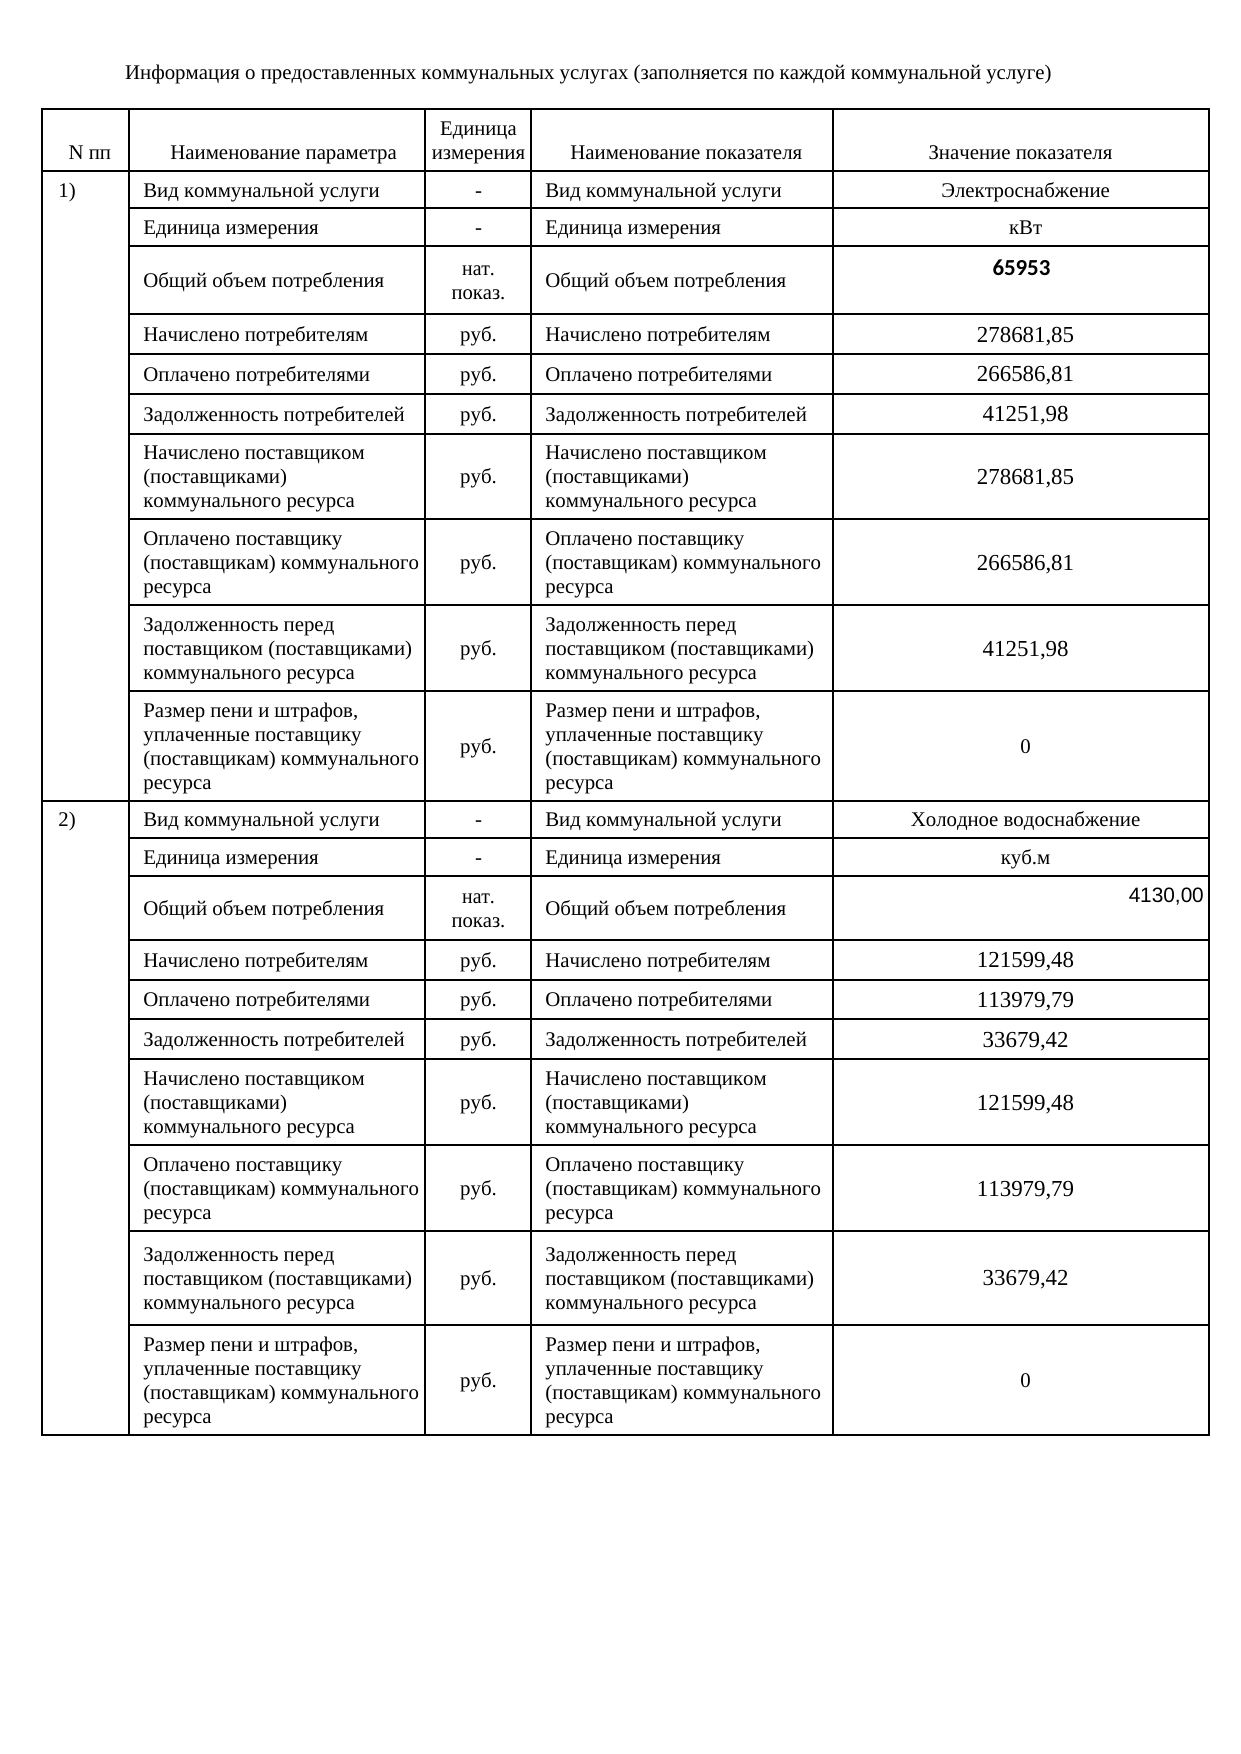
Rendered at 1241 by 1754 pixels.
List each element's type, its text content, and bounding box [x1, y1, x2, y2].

table_cell 113979,79 [834, 981, 1208, 1018]
table_cell руб. [426, 692, 530, 799]
table_cell 65953 [834, 247, 1208, 313]
table_cell Начислено потребителям [532, 941, 832, 978]
table_cell Начислено поставщиком (поставщиками) коммунального ресурса [532, 1060, 832, 1144]
table_cell нат. показ. [426, 247, 530, 313]
table_cell Начислено потребителям [532, 315, 832, 353]
table_cell Начислено поставщиком (поставщиками) коммунального ресурса [130, 1060, 424, 1144]
table_cell Вид коммунальной услуги [532, 172, 832, 207]
table_cell Задолженность перед поставщиком (поставщиками) коммунального ресурса [532, 1232, 832, 1324]
table_cell руб. [426, 395, 530, 432]
table_cell - [426, 172, 530, 207]
table_cell руб. [426, 435, 530, 518]
table_cell Оплачено поставщику (поставщикам) коммунального ресурса [532, 1146, 832, 1230]
table_cell руб. [426, 1060, 530, 1144]
table_cell Задолженность потребителей [130, 1020, 424, 1058]
table_cell 33679,42 [834, 1020, 1208, 1058]
table_cell Холодное водоснабжение [834, 802, 1208, 837]
table_cell Задолженность перед поставщиком (поставщиками) коммунального ресурса [532, 606, 832, 690]
table_cell 278681,85 [834, 315, 1208, 353]
table_cell Задолженность потребителей [130, 395, 424, 432]
table_cell руб. [426, 520, 530, 604]
table_cell руб. [426, 981, 530, 1018]
table_header Единица измерения [426, 110, 530, 170]
table_cell - [426, 802, 530, 837]
table_cell руб. [426, 1146, 530, 1230]
table_cell Размер пени и штрафов, уплаченные поставщику (поставщикам) коммунального ресурса [130, 692, 424, 799]
table_cell руб. [426, 1326, 530, 1433]
table_cell Начислено поставщиком (поставщиками) коммунального ресурса [130, 435, 424, 518]
table_cell 266586,81 [834, 520, 1208, 604]
table_cell - [426, 209, 530, 245]
table_cell Размер пени и штрафов, уплаченные поставщику (поставщикам) коммунального ресурса [130, 1326, 424, 1433]
table_cell 4130,00 [834, 877, 1208, 938]
table_cell Вид коммунальной услуги [130, 802, 424, 837]
table_cell Задолженность перед поставщиком (поставщиками) коммунального ресурса [130, 1232, 424, 1324]
table_cell 0 [834, 692, 1208, 799]
table_cell Оплачено поставщику (поставщикам) коммунального ресурса [130, 520, 424, 604]
table_cell Размер пени и штрафов, уплаченные поставщику (поставщикам) коммунального ресурса [532, 1326, 832, 1433]
table_cell Общий объем потребления [532, 877, 832, 938]
table_cell Оплачено потребителями [532, 981, 832, 1018]
table_cell Общий объем потребления [130, 247, 424, 313]
table_cell Оплачено потребителями [130, 355, 424, 393]
table_cell руб. [426, 315, 530, 353]
table_header Наименование параметра [130, 110, 424, 170]
table_cell Общий объем потребления [532, 247, 832, 313]
table_cell 2) [43, 802, 128, 1433]
table_cell Задолженность потребителей [532, 395, 832, 432]
table_cell 121599,48 [834, 1060, 1208, 1144]
table_cell - [426, 839, 530, 875]
table_header Наименование показателя [532, 110, 832, 170]
table_cell Начислено потребителям [130, 315, 424, 353]
table_cell Оплачено потребителями [532, 355, 832, 393]
table_cell 266586,81 [834, 355, 1208, 393]
table_cell руб. [426, 1020, 530, 1058]
table_cell Оплачено потребителями [130, 981, 424, 1018]
text Информация о предоставленных коммунальных услугах (заполняется по каждой коммунальной услуге) [125, 59, 1205, 84]
table_cell 1) [43, 172, 128, 799]
table_cell руб. [426, 606, 530, 690]
table_cell Вид коммунальной услуги [532, 802, 832, 837]
table_cell 121599,48 [834, 941, 1208, 978]
table_cell 41251,98 [834, 606, 1208, 690]
table_cell Единица измерения [532, 839, 832, 875]
table_cell Оплачено поставщику (поставщикам) коммунального ресурса [130, 1146, 424, 1230]
table_header Значение показателя [834, 110, 1208, 170]
table_cell Задолженность потребителей [532, 1020, 832, 1058]
table_cell Единица измерения [130, 839, 424, 875]
table_cell 113979,79 [834, 1146, 1208, 1230]
table_cell 41251,98 [834, 395, 1208, 432]
table_cell Оплачено поставщику (поставщикам) коммунального ресурса [532, 520, 832, 604]
table_cell нат. показ. [426, 877, 530, 938]
table_cell Общий объем потребления [130, 877, 424, 938]
table_cell Вид коммунальной услуги [130, 172, 424, 207]
table_cell 278681,85 [834, 435, 1208, 518]
table_cell Единица измерения [532, 209, 832, 245]
table_cell куб.м [834, 839, 1208, 875]
table_cell Задолженность перед поставщиком (поставщиками) коммунального ресурса [130, 606, 424, 690]
table_cell 33679,42 [834, 1232, 1208, 1324]
table_cell руб. [426, 1232, 530, 1324]
table_cell 0 [834, 1326, 1208, 1433]
table_cell руб. [426, 941, 530, 978]
table_cell кВт [834, 209, 1208, 245]
table_cell Размер пени и штрафов, уплаченные поставщику (поставщикам) коммунального ресурса [532, 692, 832, 799]
table_cell Начислено поставщиком (поставщиками) коммунального ресурса [532, 435, 832, 518]
table_cell руб. [426, 355, 530, 393]
table_header N пп [43, 110, 128, 170]
table_cell Электроснабжение [834, 172, 1208, 207]
table_cell Единица измерения [130, 209, 424, 245]
table_cell Начислено потребителям [130, 941, 424, 978]
